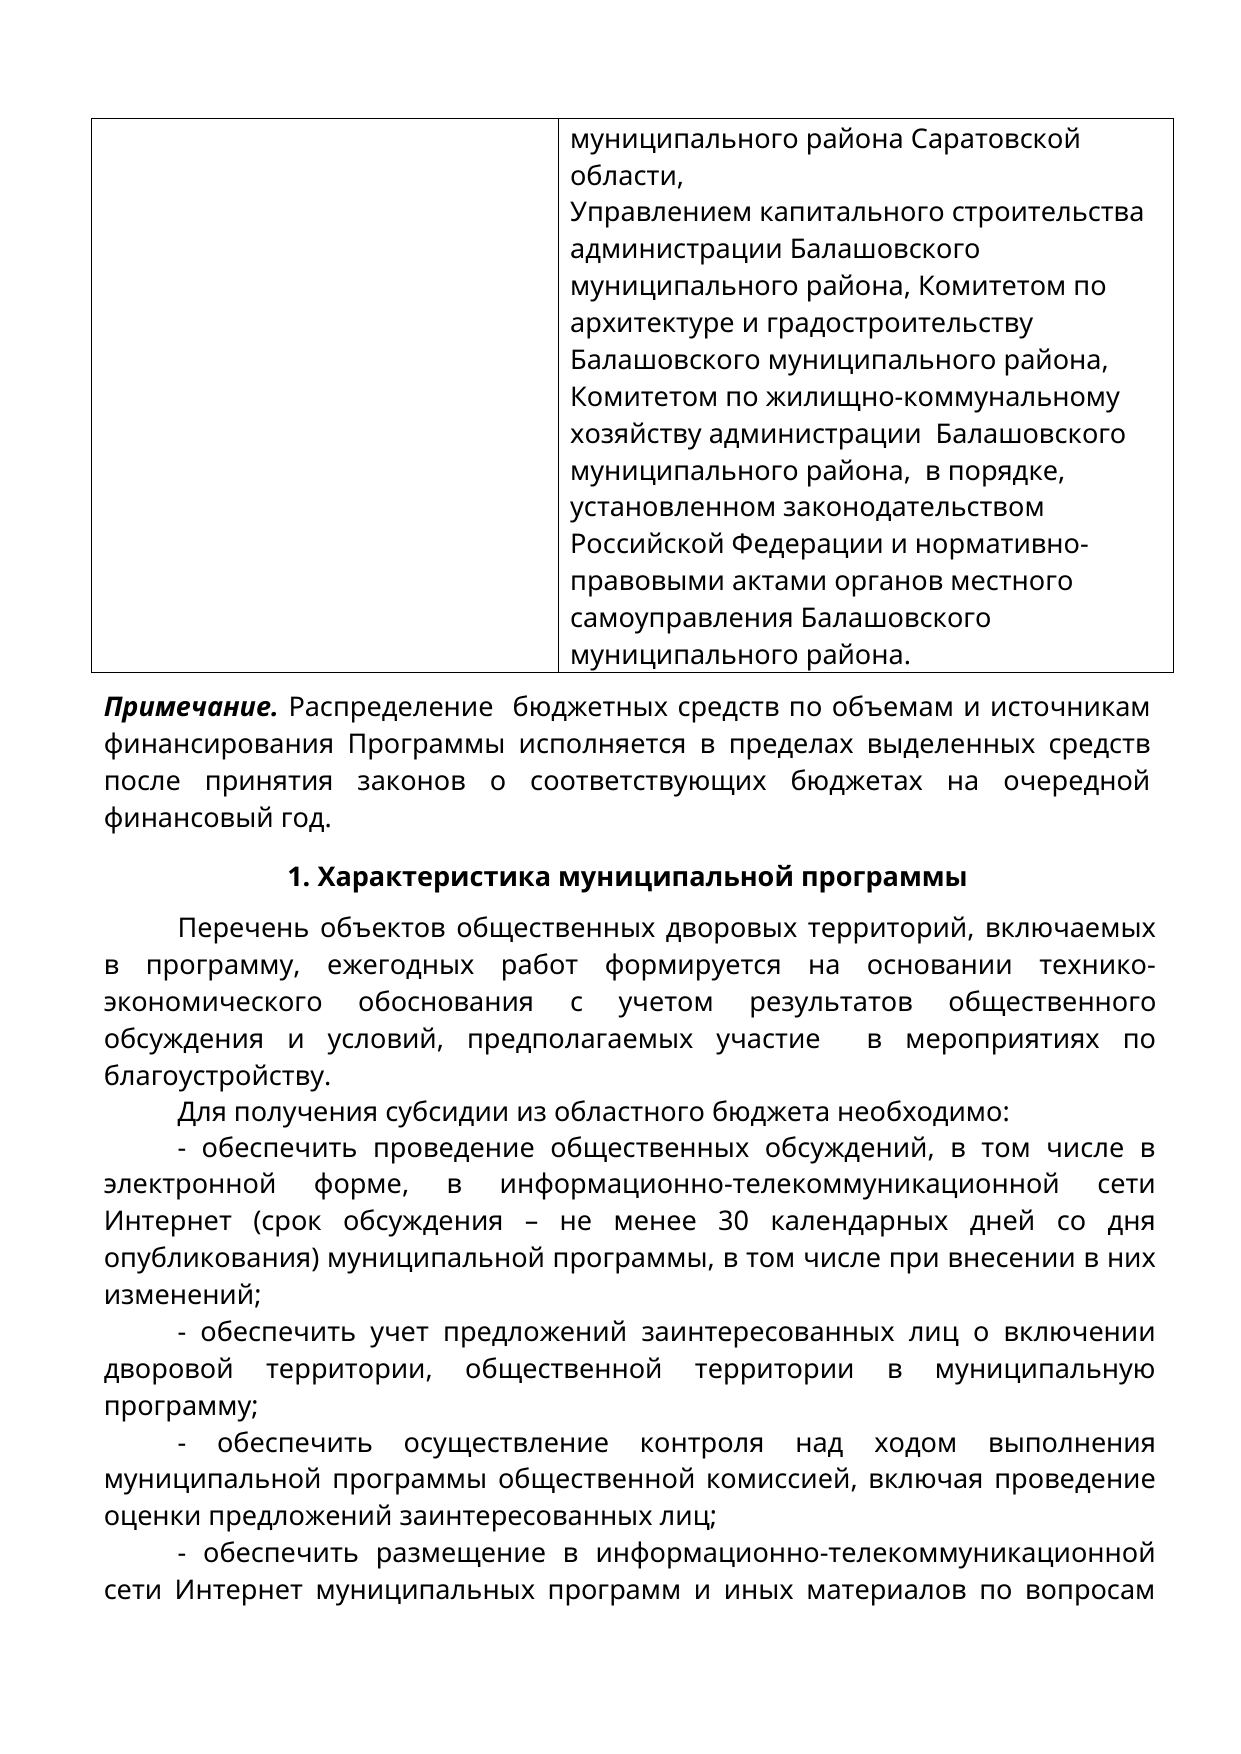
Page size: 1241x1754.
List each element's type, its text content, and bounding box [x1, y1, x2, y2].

text Перечень объектов общественных дворовых территорий, включаемых в программу, ежегодных работ формируется на основании технико-экономического обоснования с учетом результатов общественного обсуждения и условий, предполагаемых участие в мероприятиях по благоустройству. [103, 909, 1157, 1093]
text - обеспечить осуществление контроля над ходом выполнения муниципальной программы общественной комиссией, включая проведение оценки предложений заинтересованных лиц; [103, 1423, 1157, 1534]
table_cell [559, 119, 1173, 672]
text Примечание. Распределение бюджетных средств по объемам и источникам финансирования Программы исполняется в пределах выделенных средств после принятия законов о соответствующих бюджетах на очередной финансовый год. [103, 687, 1152, 835]
text - обеспечить проведение общественных обсуждений, в том числе в электронной форме, в информационно-телекоммуникационной сети Интернет (срок обсуждения – не менее 30 календарных дней со дня опубликования) муниципальной программы, в том числе при внесении в них изменений; [103, 1128, 1157, 1312]
text 1. Характеристика муниципальной программы [103, 858, 1152, 894]
text Для получения субсидии из областного бюджета необходимо: [103, 1093, 1157, 1128]
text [103, 1534, 1157, 1607]
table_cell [92, 119, 558, 672]
text - обеспечить учет предложений заинтересованных лиц о включении дворовой территории, общественной территории в муниципальную программу; [103, 1312, 1157, 1423]
